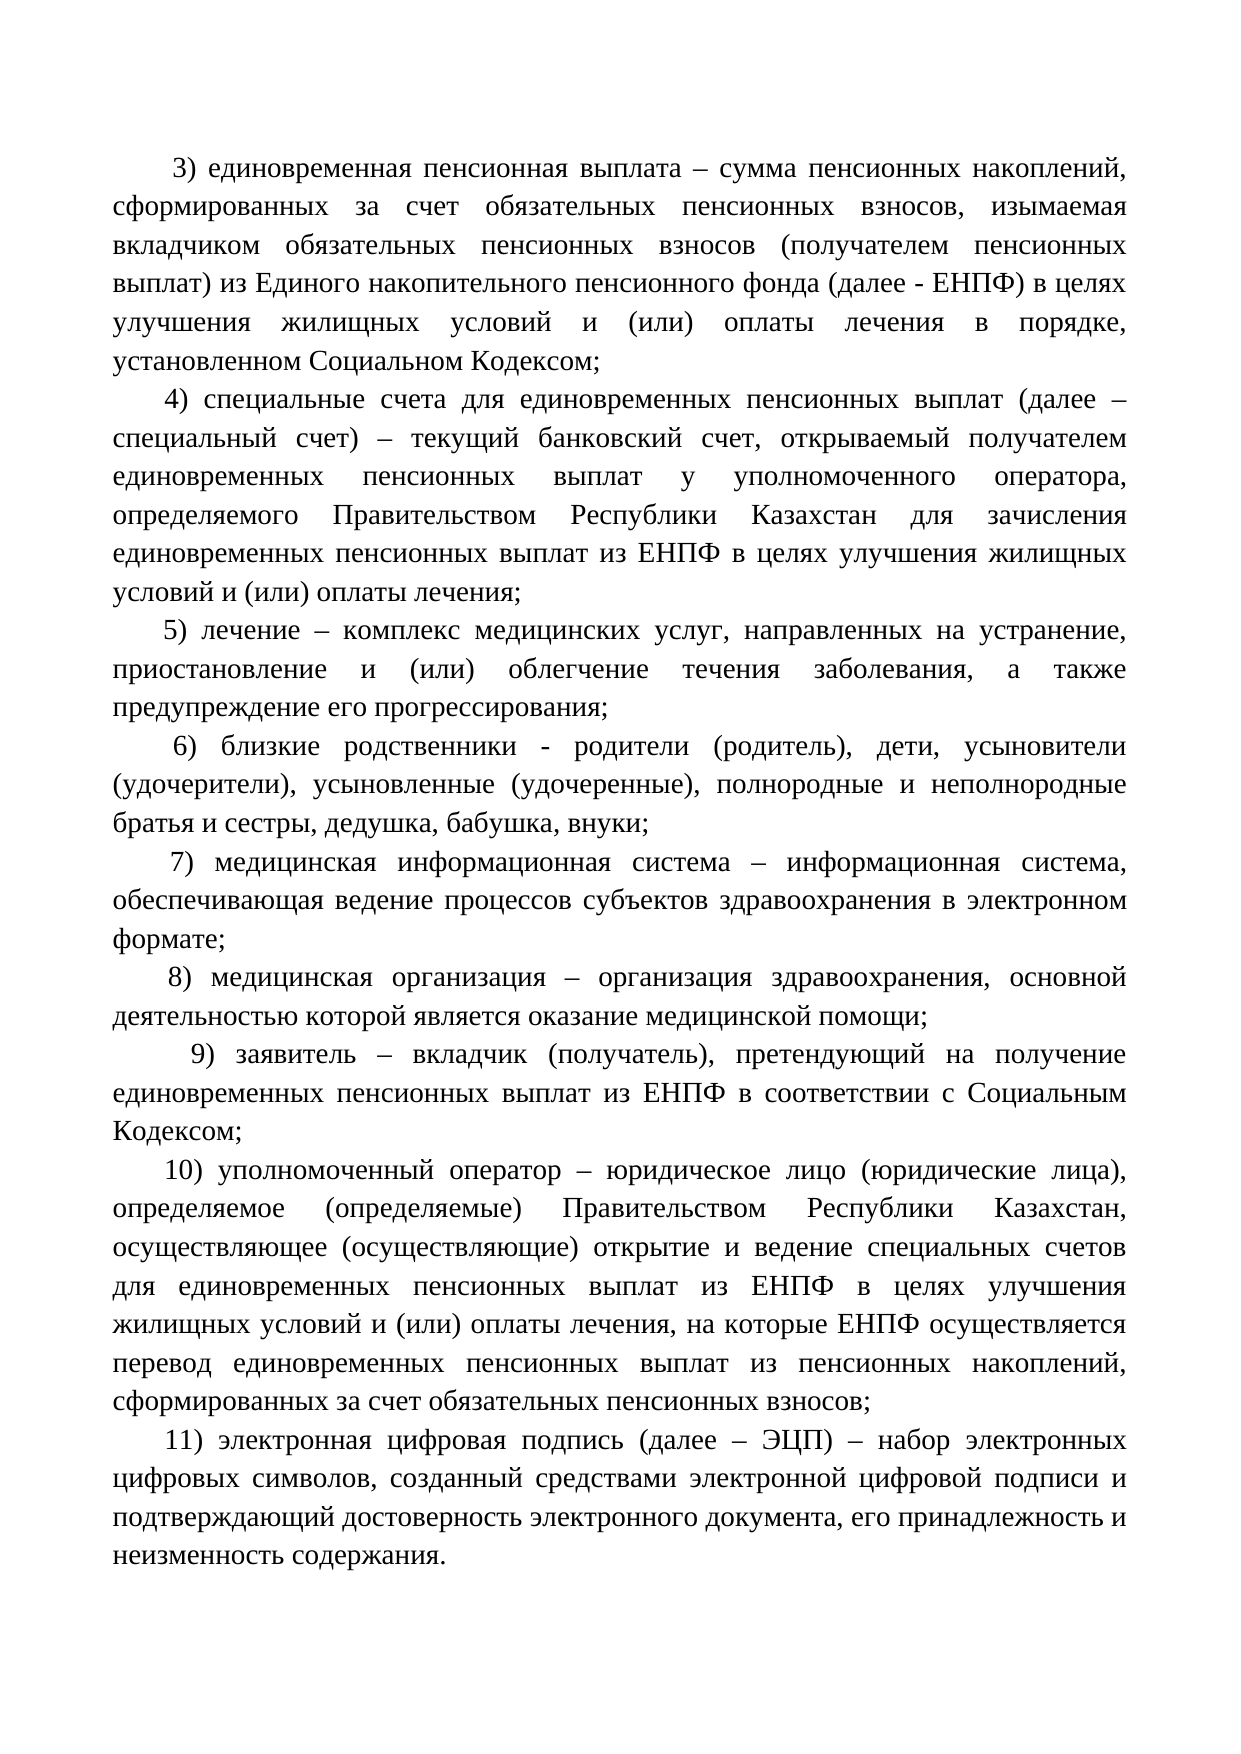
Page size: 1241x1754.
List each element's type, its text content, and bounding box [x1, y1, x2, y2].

text 9) заявитель – вкладчик (получатель), претендующий на получение единовременных пенсионных выплат из ЕНПФ в соответствии с Социальным Кодексом; [112, 1036, 1128, 1147]
text 5) лечение – комплекс медицинских услуг, направленных на устранение, приостановление и (или) облегчение течения заболевания, а также предупреждение его прогрессирования; [112, 612, 1128, 723]
text 6) близкие родственники - родители (родитель), дети, усыновители (удочерители), усыновленные (удочеренные), полнородные и неполнородные братья и сестры, дедушка, бабушка, внуки; [112, 728, 1128, 839]
text 4) специальные счета для единовременных пенсионных выплат (далее – специальный счет) – текущий банковский счет, открываемый получателем единовременных пенсионных выплат у уполномоченного оператора, определяемого Правительством Республики Казахстан для зачисления единовременных пенсионных выплат из ЕНПФ в целях улучшения жилищных условий и (или) оплаты лечения; [112, 381, 1128, 607]
text 8) медицинская организация – организация здравоохранения, основной деятельностью которой является оказание медицинской помощи; [112, 959, 1128, 1031]
text 7) медицинская информационная система – информационная система, обеспечивающая ведение процессов субъектов здравоохранения в электронном формате; [112, 844, 1128, 954]
text 3) единовременная пенсионная выплата – сумма пенсионных накоплений, сформированных за счет обязательных пенсионных взносов, изымаемая вкладчиком обязательных пенсионных взносов (получателем пенсионных выплат) из Единого накопительного пенсионного фонда (далее - ЕНПФ) в целях улучшения жилищных условий и (или) оплаты лечения в порядке, установленном Социальном Кодексом; [112, 150, 1128, 376]
text 10) уполномоченный оператор – юридическое лицо (юридические лица), определяемое (определяемые) Правительством Республики Казахстан, осуществляющее (осуществляющие) открытие и ведение специальных счетов для единовременных пенсионных выплат из ЕНПФ в целях улучшения жилищных условий и (или) оплаты лечения, на которые ЕНПФ осуществляется перевод единовременных пенсионных выплат из пенсионных накоплений, сформированных за счет обязательных пенсионных взносов; [112, 1152, 1128, 1417]
text 11) электронная цифровая подпись (далее – ЭЦП) – набор электронных цифровых символов, созданный средствами электронной цифровой подписи и подтверждающий достоверность электронного документа, его принадлежность и неизменность содержания. [112, 1422, 1128, 1571]
